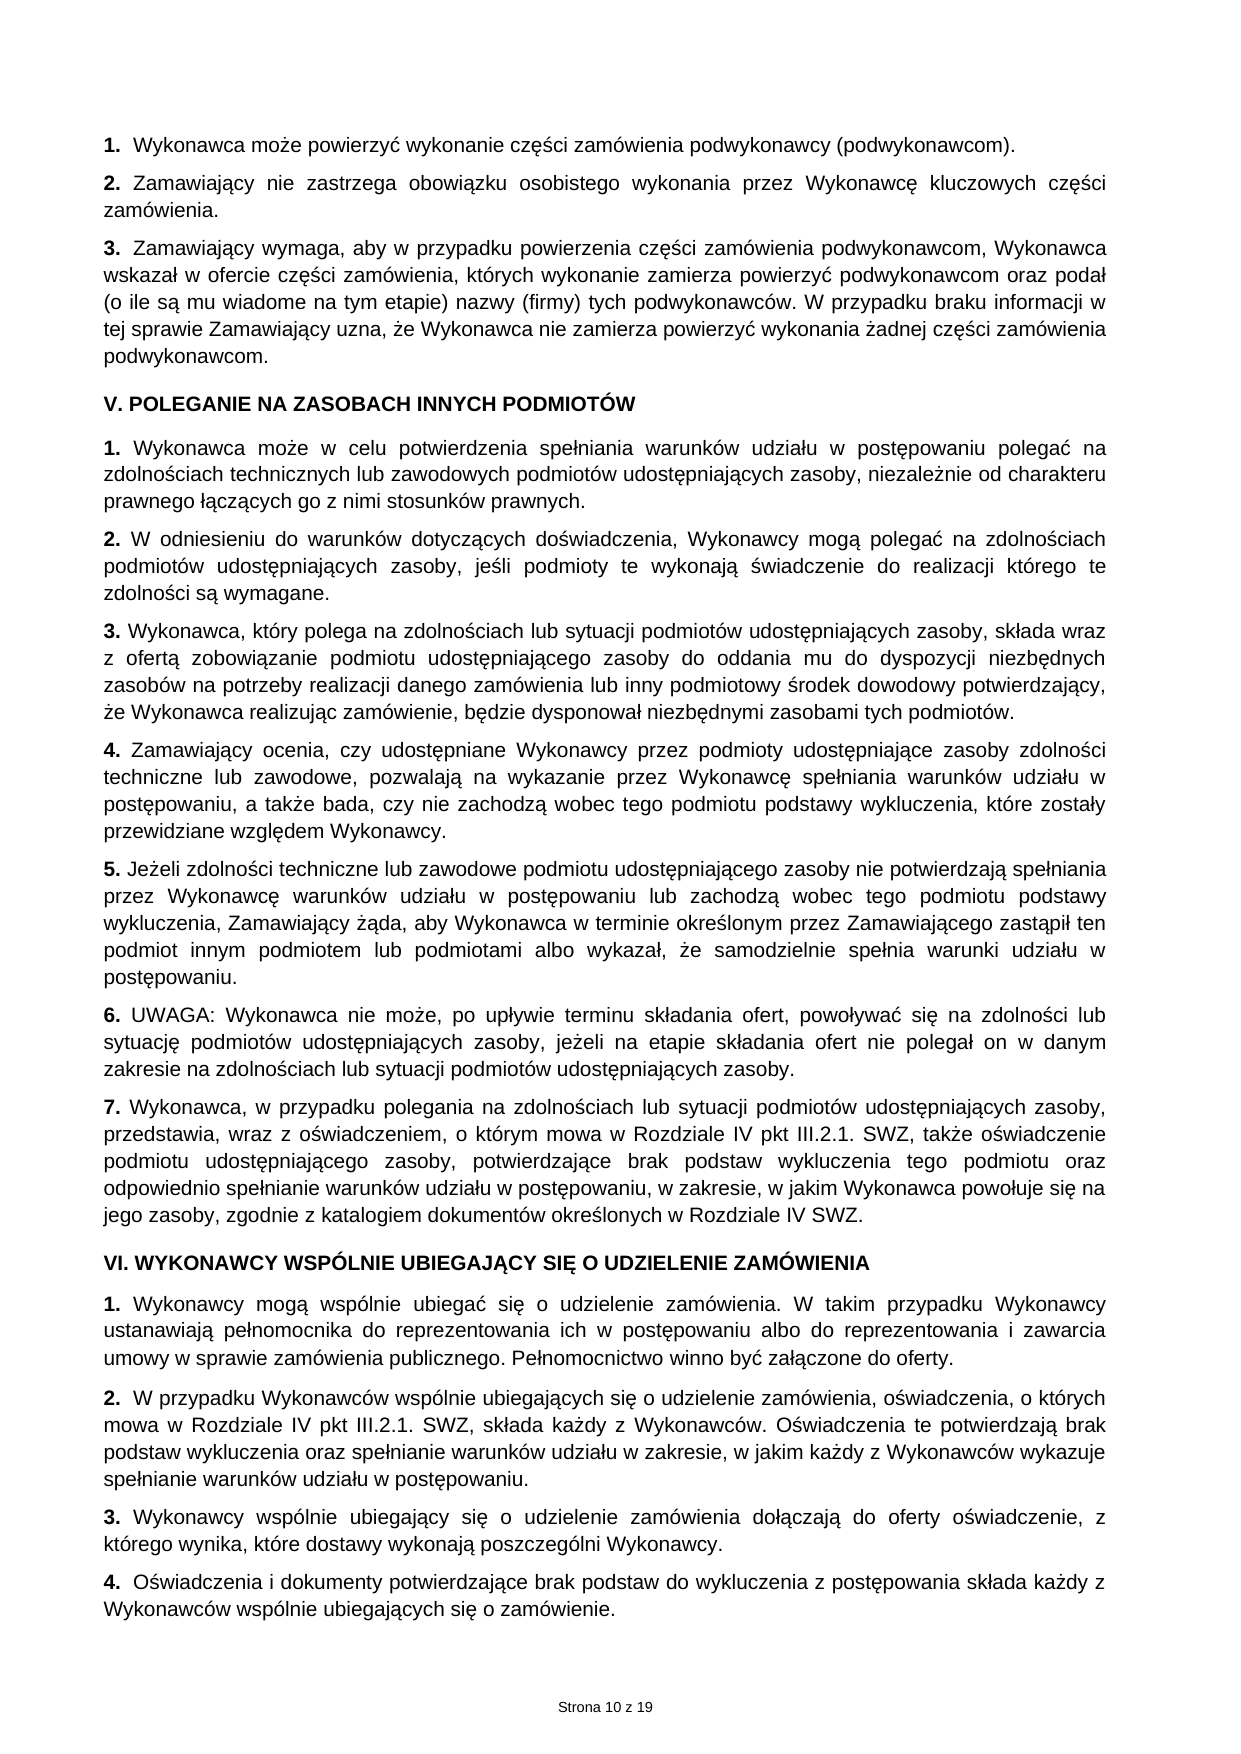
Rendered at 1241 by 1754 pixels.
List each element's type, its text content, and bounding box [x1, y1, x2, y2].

text 5. Jeżeli zdolności techniczne lub zawodowe podmiotu udostępniającego zasoby nie potwierdzają spełniania przez Wykonawcę warunków udziału w postępowaniu lub zachodzą wobec tego podmiotu podstawy wykluczenia, Zamawiający żąda, aby Wykonawca w terminie określonym przez Zamawiającego zastąpił ten podmiot innym podmiotem lub podmiotami albo wykazał, że samodzielnie spełnia warunki udziału w postępowaniu. [103, 857, 1107, 989]
list Wykonawcy mogą wspólnie ubiegać się o udzielenie zamówienia. W takim przypadku Wykonawcy ustanawiają pełnomocnika do reprezentowania ich w postępowaniu albo do reprezentowania i zawarcia umowy w sprawie zamówienia publicznego. Pełnomocnictwo winno być załączone do oferty. [103, 1291, 1107, 1369]
list Oświadczenia i dokumenty potwierdzające brak podstaw do wykluczenia z postępowania składa każdy z Wykonawców wspólnie ubiegających się o zamówienie. [103, 1569, 1107, 1620]
text VI. WYKONAWCY WSPÓLNIE UBIEGAJĄCY SIĘ O UDZIELENIE ZAMÓWIENIA [103, 1251, 1107, 1275]
list Wykonawca może powierzyć wykonanie części zamówienia podwykonawcy (podwykonawcom). [103, 133, 1107, 157]
text 2. W odniesieniu do warunków dotyczących doświadczenia, Wykonawcy mogą polegać na zdolnościach podmiotów udostępniających zasoby, jeśli podmioty te wykonają świadczenie do realizacji którego te zdolności są wymagane. [103, 527, 1107, 605]
text 1. Wykonawca może w celu potwierdzenia spełniania warunków udziału w postępowaniu polegać na zdolnościach technicznych lub zawodowych podmiotów udostępniających zasoby, niezależnie od charakteru prawnego łączących go z nimi stosunków prawnych. [103, 435, 1107, 513]
list Zamawiający wymaga, aby w przypadku powierzenia części zamówienia podwykonawcom, Wykonawca wskazał w ofercie części zamówienia, których wykonanie zamierza powierzyć podwykonawcom oraz podał (o ile są mu wiadome na tym etapie) nazwy (firmy) tych podwykonawców. W przypadku braku informacji w tej sprawie Zamawiający uzna, że Wykonawca nie zamierza powierzyć wykonania żadnej części zamówienia podwykonawcom. [103, 236, 1107, 368]
text 6. UWAGA: Wykonawca nie może, po upływie terminu składania ofert, powoływać się na zdolności lub sytuację podmiotów udostępniających zasoby, jeżeli na etapie składania ofert nie polegał on w danym zakresie na zdolnościach lub sytuacji podmiotów udostępniających zasoby. [103, 1003, 1107, 1081]
text 7. Wykonawca, w przypadku polegania na zdolnościach lub sytuacji podmiotów udostępniających zasoby, przedstawia, wraz z oświadczeniem, o którym mowa w Rozdziale IV pkt III.2.1. SWZ, także oświadczenie podmiotu udostępniającego zasoby, potwierdzające brak podstaw wykluczenia tego podmiotu oraz odpowiednio spełnianie warunków udziału w postępowaniu, w zakresie, w jakim Wykonawca powołuje się na jego zasoby, zgodnie z katalogiem dokumentów określonych w Rozdziale IV SWZ. [103, 1094, 1107, 1226]
text 4. Zamawiający ocenia, czy udostępniane Wykonawcy przez podmioty udostępniające zasoby zdolności techniczne lub zawodowe, pozwalają na wykazanie przez Wykonawcę spełniania warunków udziału w postępowaniu, a także bada, czy nie zachodzą wobec tego podmiotu podstawy wykluczenia, które zostały przewidziane względem Wykonawcy. [103, 738, 1107, 843]
list Wykonawcy wspólnie ubiegający się o udzielenie zamówienia dołączają do oferty oświadczenie, z którego wynika, które dostawy wykonają poszczególni Wykonawcy. [103, 1504, 1107, 1556]
text 3. Wykonawca, który polega na zdolnościach lub sytuacji podmiotów udostępniających zasoby, składa wraz z ofertą zobowiązanie podmiotu udostępniającego zasoby do oddania mu do dyspozycji niezbędnych zasobów na potrzeby realizacji danego zamówienia lub inny podmiotowy środek dowodowy potwierdzający, że Wykonawca realizując zamówienie, będzie dysponował niezbędnymi zasobami tych podmiotów. [103, 619, 1107, 724]
list W przypadku Wykonawców wspólnie ubiegających się o udzielenie zamówienia, oświadczenia, o których mowa w Rozdziale IV pkt III.2.1. SWZ, składa każdy z Wykonawców. Oświadczenia te potwierdzają brak podstaw wykluczenia oraz spełnianie warunków udziału w zakresie, w jakim każdy z Wykonawców wykazuje spełnianie warunków udziału w postępowaniu. [103, 1386, 1107, 1491]
list Zamawiający nie zastrzega obowiązku osobistego wykonania przez Wykonawcę kluczowych części zamówienia. [103, 171, 1107, 222]
text V. POLEGANIE NA ZASOBACH INNYCH PODMIOTÓW [103, 392, 1107, 416]
